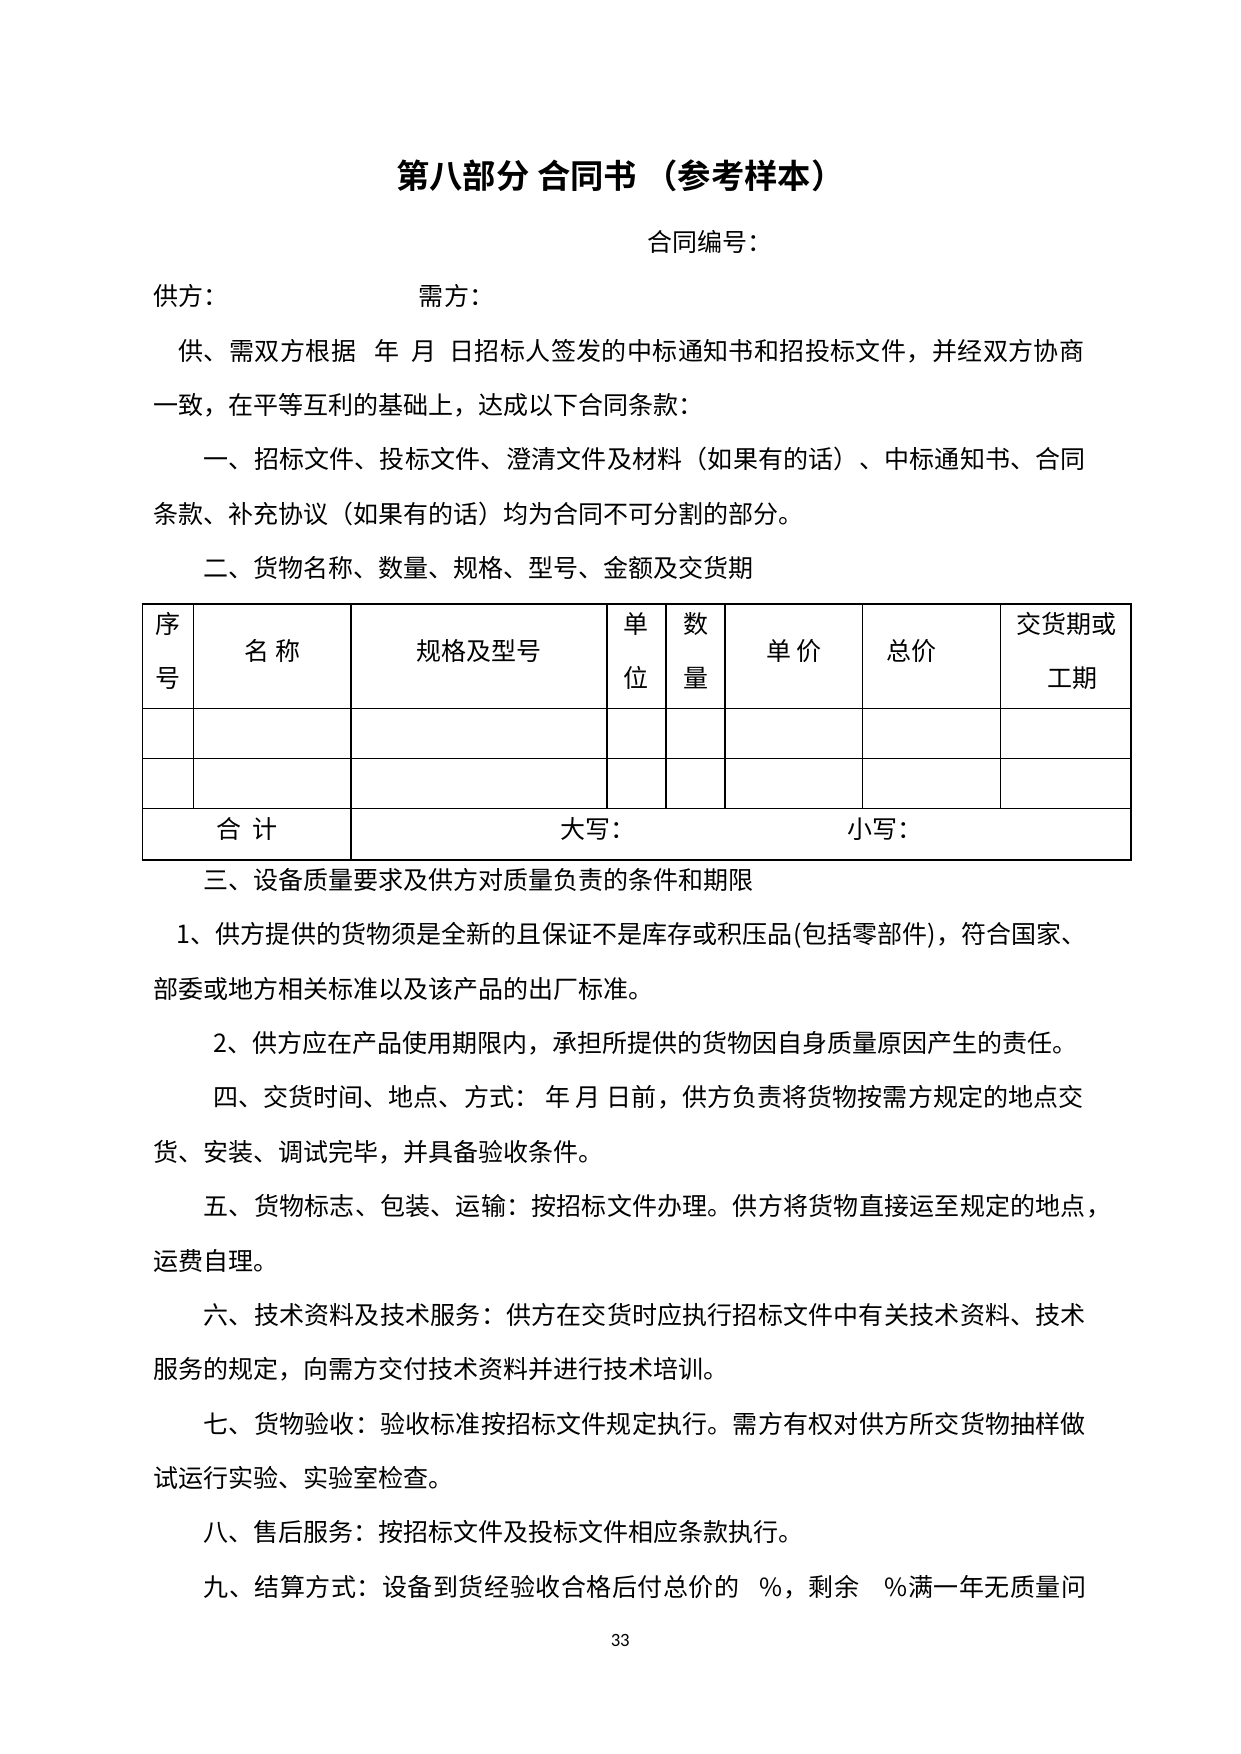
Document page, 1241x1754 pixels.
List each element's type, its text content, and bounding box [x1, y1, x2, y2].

table_cell [143, 709, 193, 757]
table_cell [863, 759, 1000, 807]
text 四、交货时间、地点、方式： 年 月 日前，供方负责将货物按需方规定的地点交货、安装、调试完毕，并具备验收条件。 [153, 1078, 1087, 1168]
table_cell 合 计 [143, 809, 350, 859]
text 六、技术资料及技术服务：供方在交货时应执行招标文件中有关技术资料、技术服务的规定，向需方交付技术资料并进行技术培训。 [153, 1295, 1087, 1386]
table_header 序号 [143, 605, 193, 708]
table_header 交货期或工期 [1001, 605, 1130, 708]
text 合同编号： [153, 222, 1087, 258]
text 第八部分 合同书 （参考样本） [153, 150, 1087, 198]
text 二、货物名称、数量、规格、型号、金额及交货期 [153, 548, 1087, 585]
text 七、货物验收：验收标准按招标文件规定执行。需方有权对供方所交货物抽样做试运行实验、实验室检查。 [153, 1404, 1087, 1495]
table_cell [194, 709, 350, 757]
text 供、需双方根据 年 月 日招标人签发的中标通知书和招投标文件，并经双方协商一致，在平等互利的基础上，达成以下合同条款： [153, 331, 1087, 422]
text 1、供方提供的货物须是全新的且保证不是库存或积压品(包括零部件)，符合国家、部委或地方相关标准以及该产品的出厂标准。 [153, 915, 1087, 1005]
table_header 单 位 [608, 605, 665, 708]
text 三、设备质量要求及供方对质量负责的条件和期限 [153, 861, 1087, 897]
text 供方： 需方： [153, 277, 1087, 313]
table_header 数 量 [667, 605, 724, 708]
table_header 规格及型号 [352, 605, 606, 708]
table_cell [667, 759, 724, 807]
table_cell [726, 759, 862, 807]
table_cell [1001, 759, 1130, 807]
table_cell [608, 709, 665, 757]
table_cell [726, 709, 862, 757]
table_cell 大写： 小写： [352, 809, 1130, 859]
table_header 单 价 [726, 605, 862, 708]
text 八、售后服务：按招标文件及投标文件相应条款执行。 [153, 1513, 1087, 1549]
table_cell [608, 759, 665, 807]
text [153, 1567, 1087, 1603]
table_cell [863, 709, 1000, 757]
table_cell [194, 759, 350, 807]
table_cell [352, 759, 606, 807]
text 五、货物标志、包装、运输：按招标文件办理。供方将货物直接运至规定的地点，运费自理。 [153, 1187, 1087, 1277]
text 一、招标文件、投标文件、澄清文件及材料（如果有的话）、中标通知书、合同条款、补充协议（如果有的话）均为合同不可分割的部分。 [153, 440, 1087, 530]
text 2、供方应在产品使用期限内，承担所提供的货物因自身质量原因产生的责任。 [153, 1023, 1087, 1060]
table_header 名 称 [194, 605, 350, 708]
table_cell [352, 709, 606, 757]
table_cell [667, 709, 724, 757]
table_cell [143, 759, 193, 807]
table_header 总价 [863, 605, 1000, 708]
table_cell [1001, 709, 1130, 757]
